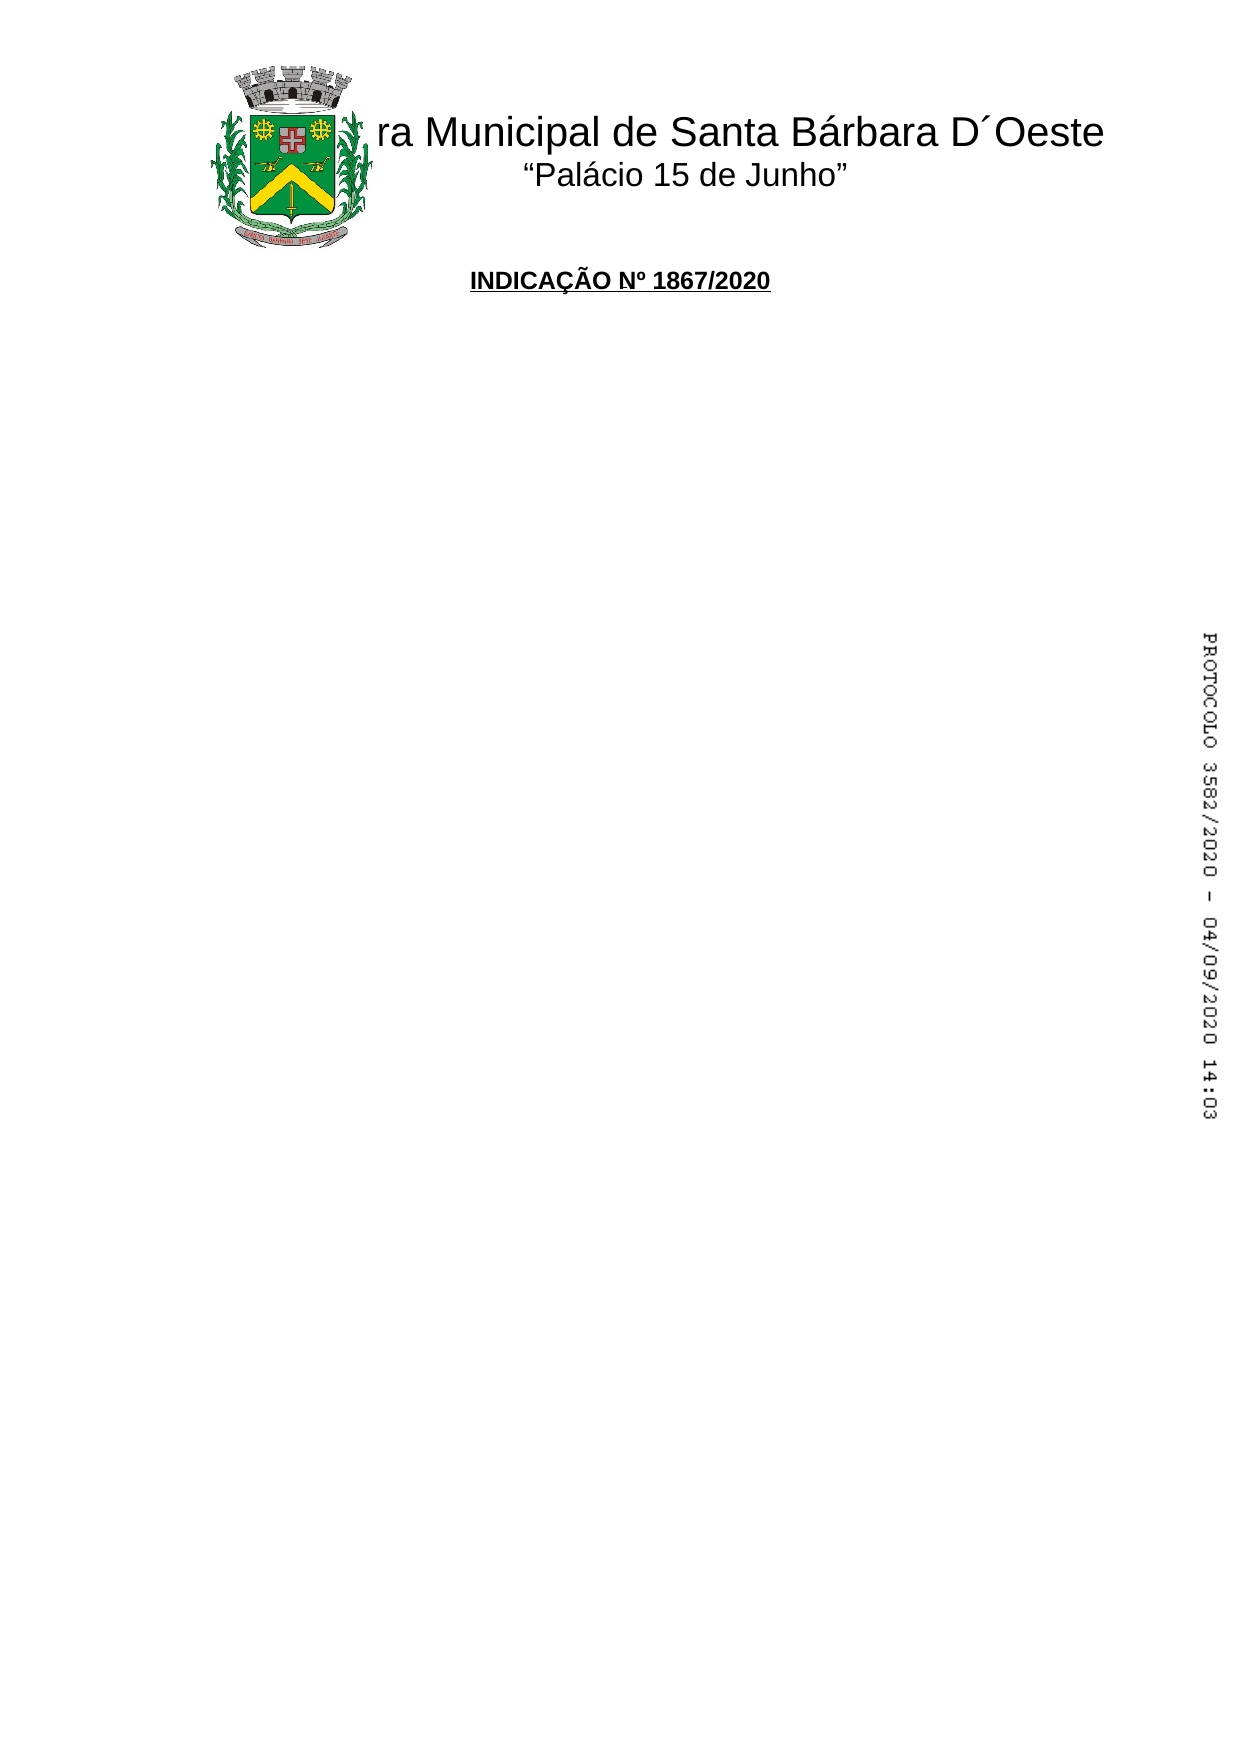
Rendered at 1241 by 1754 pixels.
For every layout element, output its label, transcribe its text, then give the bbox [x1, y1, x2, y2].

picture [210, 66, 380, 255]
title INDICAÇÃO Nº 1867/2020 [177, 266, 1063, 294]
picture [1177, 629, 1241, 1125]
